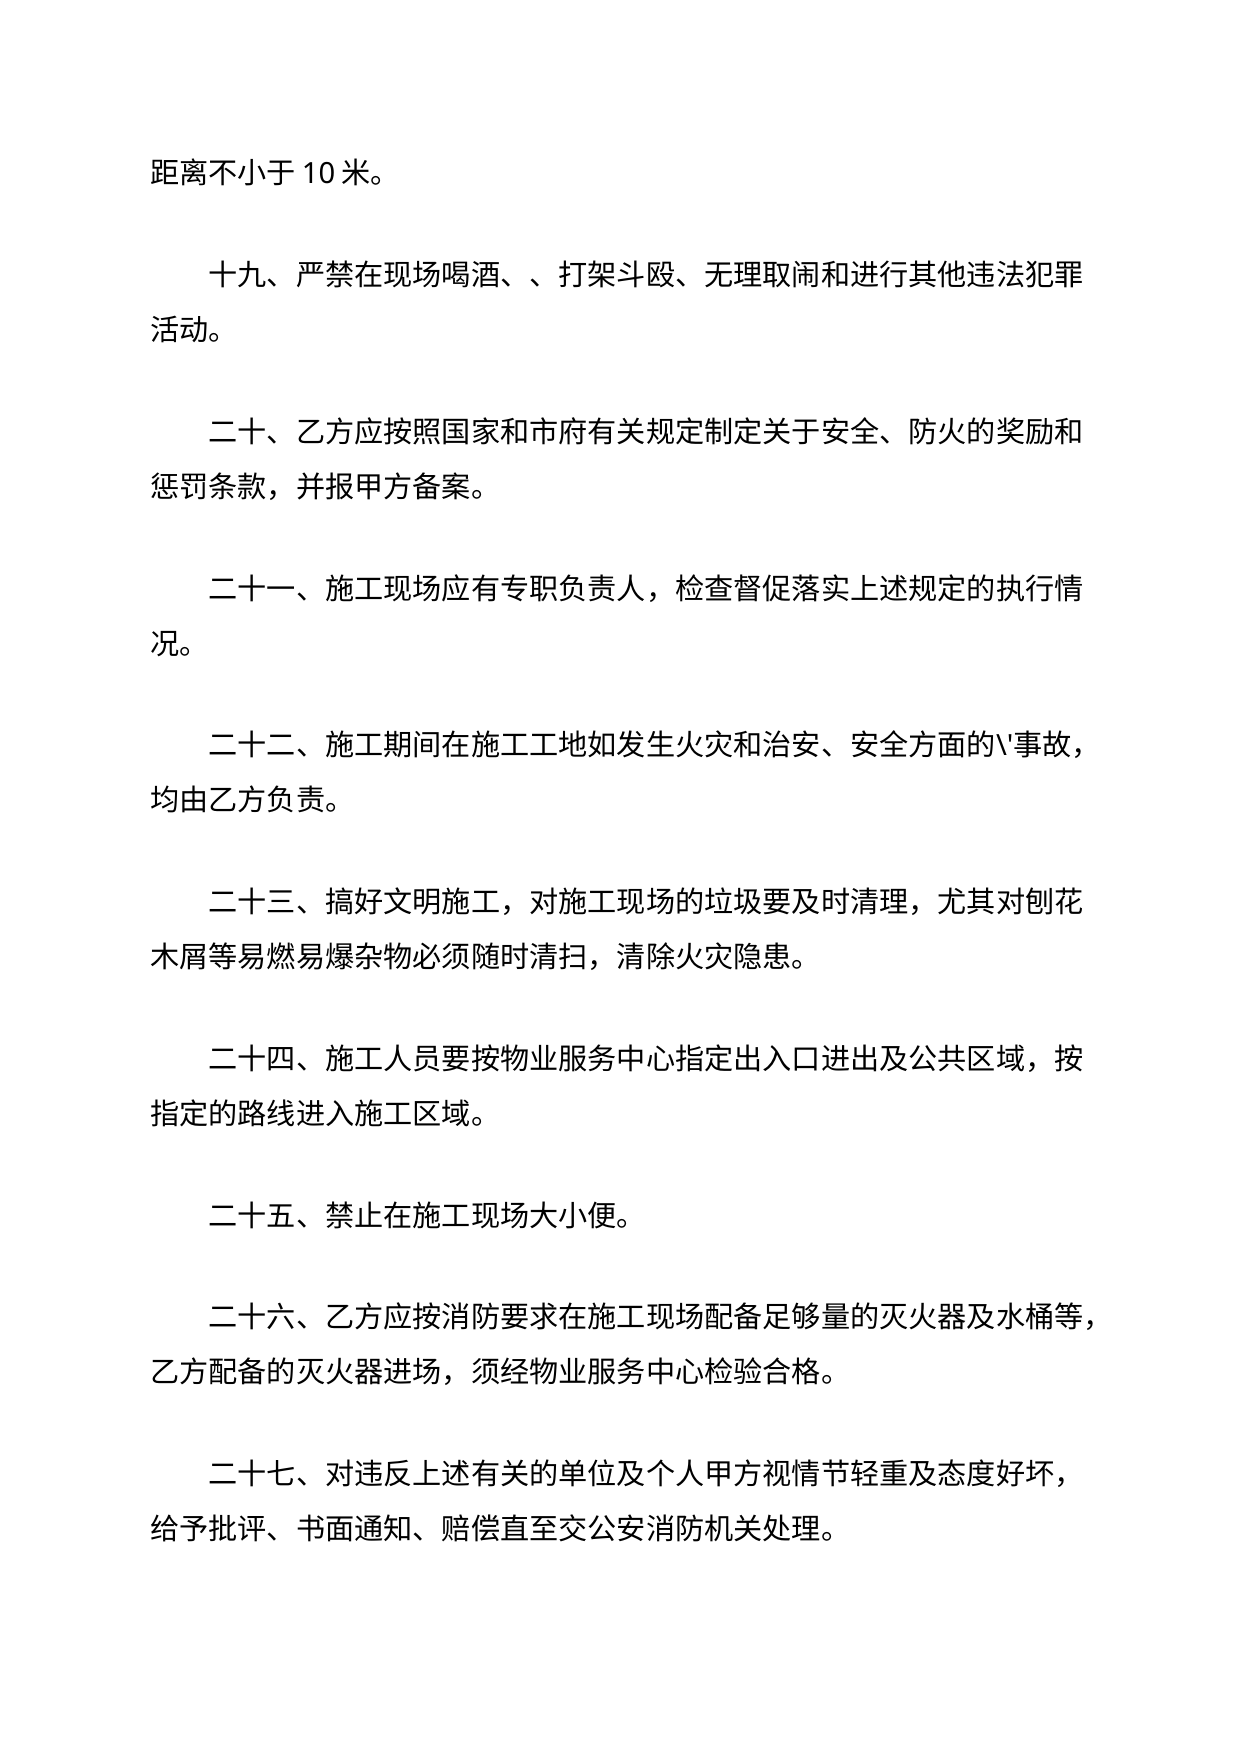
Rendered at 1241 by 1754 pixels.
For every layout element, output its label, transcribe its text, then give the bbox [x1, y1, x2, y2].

text 二十七、对违反上述有关的单位及个人甲方视情节轻重及态度好坏，给予批评、书面通知、赔偿直至交公安消防机关处理。 [150, 1451, 1090, 1548]
text 二十、乙方应按照国家和市府有关规定制定关于安全、防火的奖励和惩罚条款，并报甲方备案。 [150, 409, 1090, 506]
text 十九、严禁在现场喝酒、、打架斗殴、无理取闹和进行其他违法犯罪活动。 [150, 252, 1090, 349]
text 二十二、施工期间在施工工地如发生火灾和治安、安全方面的\'事故，均由乙方负责。 [150, 722, 1090, 819]
text 二十一、施工现场应有专职负责人，检查督促落实上述规定的执行情况。 [150, 565, 1090, 662]
text 二十三、搞好文明施工，对施工现场的垃圾要及时清理，尤其对刨花木屑等易燃易爆杂物必须随时清扫，清除火灾隐患。 [150, 879, 1090, 976]
text 二十六、乙方应按消防要求在施工现场配备足够量的灭火器及水桶等，乙方配备的灭火器进场，须经物业服务中心检验合格。 [150, 1294, 1090, 1391]
text 二十五、禁止在施工现场大小便。 [150, 1192, 1090, 1234]
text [150, 150, 1090, 192]
text 二十四、施工人员要按物业服务中心指定出入口进出及公共区域，按指定的路线进入施工区域。 [150, 1035, 1090, 1133]
